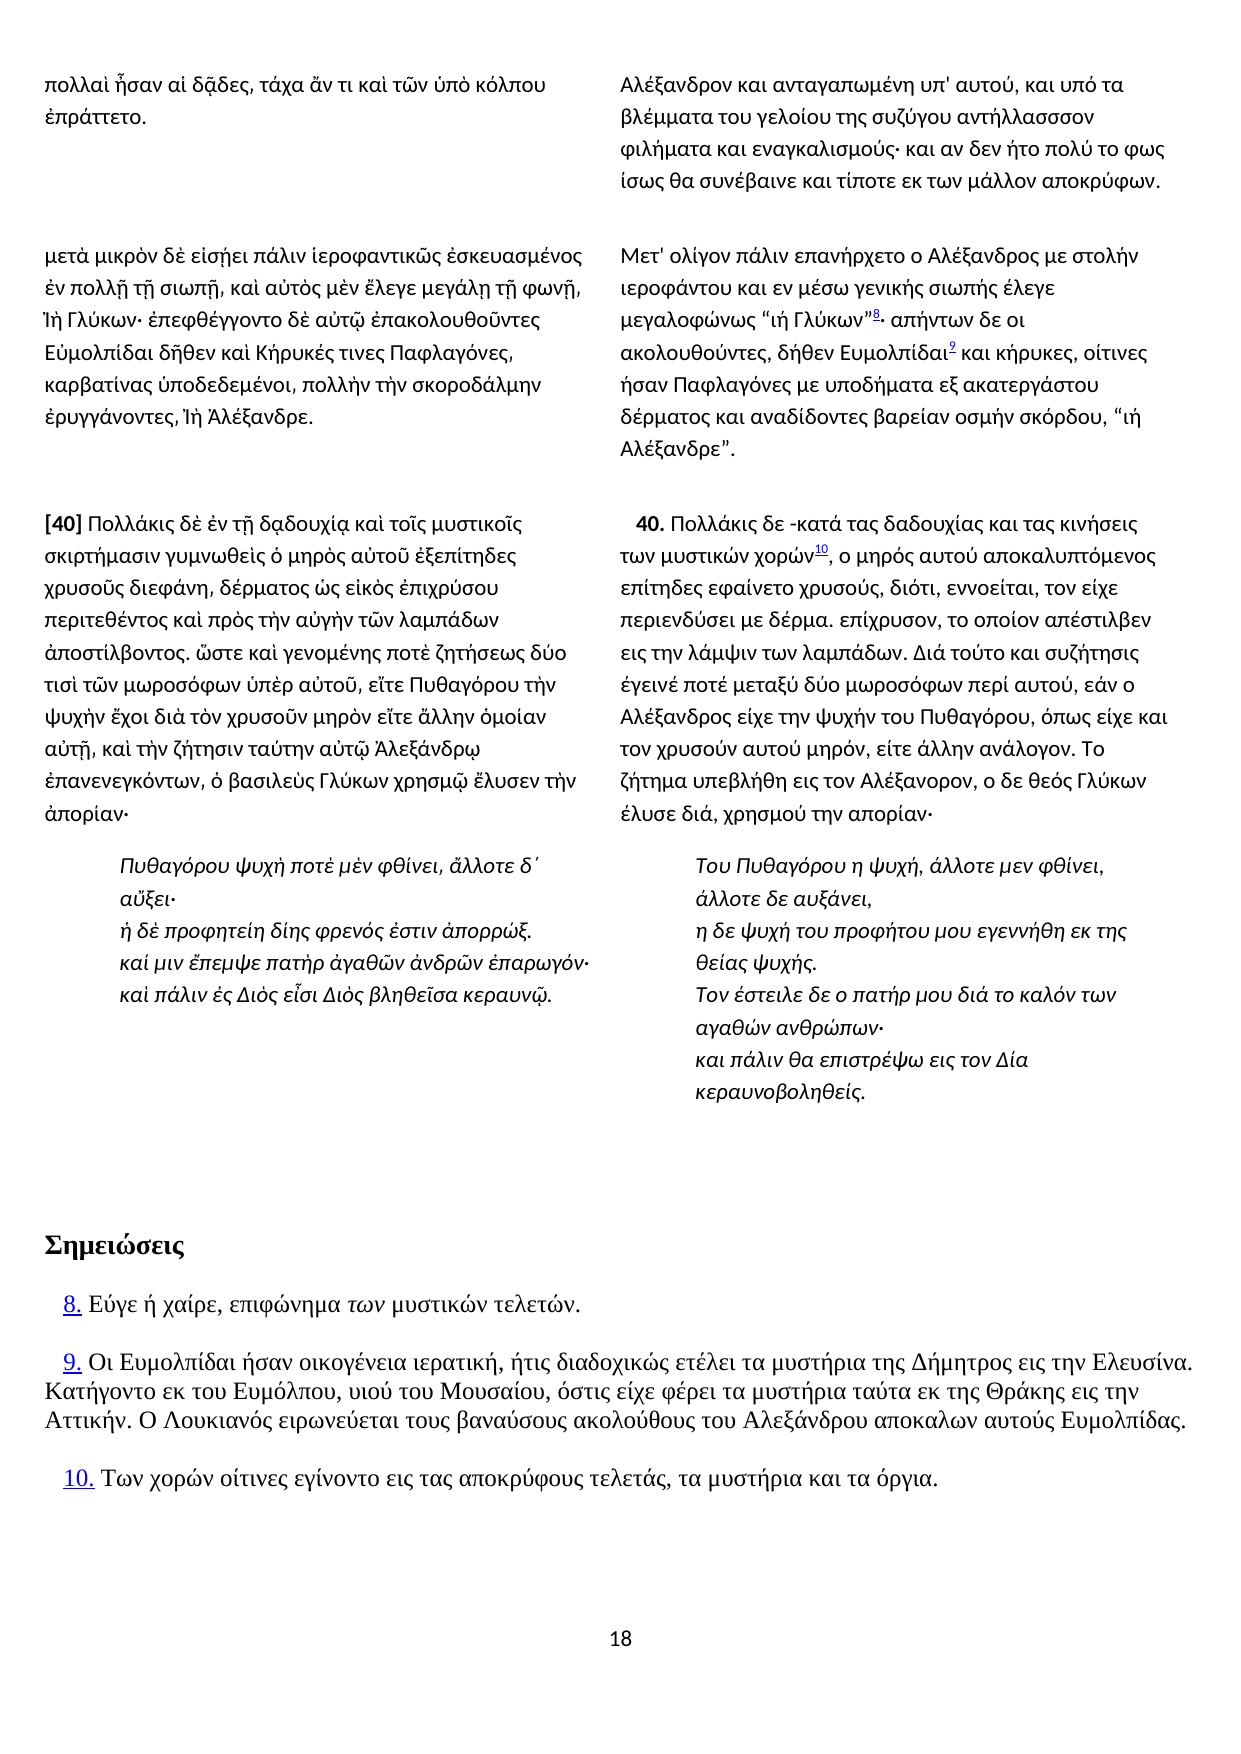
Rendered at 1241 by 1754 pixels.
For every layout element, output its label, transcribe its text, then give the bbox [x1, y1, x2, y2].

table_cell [609, 59, 1185, 230]
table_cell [34, 59, 609, 230]
table_cell 40. Πολλάκις δε -κατά τας δαδουχίας και τας κινήσεις των μυστικών χορών10, ο μηρός αυτού αποκαλυπτόμενος επίτηδες εφαίνετο χρυσούς, διότι, εννοείται, τον είχε περιενδύσει με δέρμα. επίχρυσον, το οποίον απέστιλβεν εις την λάμψιν των λαμπάδων. Διά τούτο και συζήτησις έγεινέ ποτέ μεταξύ δύο μωροσόφων περί αυτού, εάν ο Αλέξανδρος είχε την ψυχήν του Πυθαγόρου, όπως είχε και τον χρυσούν αυτού μηρόν, είτε άλλην ανάλογον. Το ζήτημα υπεβλήθη εις τον Αλέξανορον, ο δε θεός Γλύκων έλυσε διά, χρησμού την απορίαν· Του Πυθαγόρου η ψυχή, άλλοτε μεν φθίνει, άλλοτε δε αυξάνει, η δε ψυχή του προφήτου μου εγεννήθη εκ της θείας ψυχής. Τον έστειλε δε ο πατήρ μου διά το καλόν των αγαθών ανθρώπων· και πάλιν θα επιστρέψω εις τον Δία κεραυνοβοληθείς. [609, 498, 1185, 1141]
table_cell Μετ' ολίγον πάλιν επανήρχετο ο Αλέξανδρος με στολήν ιεροφάντου και εν μέσω γενικής σιωπής έλεγε μεγαλοφώνως “ιή Γλύκων”8· απήντων δε οι ακολουθούντες, δήθεν Ευμολπίδαι9 και κήρυκες, οίτινες ήσαν Παφλαγόνες με υποδήματα εξ ακατεργάστου δέρματος και αναδίδοντες βαρείαν οσμήν σκόρδου, “ιή Αλέξανδρε”. [609, 230, 1185, 498]
text 9. Οι Ευμολπίδαι ήσαν οικογένεια ιερατική, ήτις διαδοχικώς ετέλει τα μυστήρια της Δήμητρος εις την Ελευσίνα. Κατήγοντο εκ του Ευμόλπου, υιού του Μουσαίου, όστις είχε φέρει τα μυστήρια ταύτα εκ της Θράκης εις την Αττικήν. Ο Λουκιανός ειρωνεύεται τους βαναύσους ακολούθους του Αλεξάνδρου αποκαλων αυτούς Ευμολπίδας. [44, 1347, 1196, 1433]
table_cell μετὰ μικρὸν δὲ εἰσῄει πάλιν ἱεροφαντικῶς ἐσκευασμένος ἐν πολλῇ τῇ σιωπῇ͵ καὶ αὐτὸς μὲν ἔλεγε μεγάλῃ τῇ φωνῇ͵ Ἰὴ Γλύκων· ἐπεφθέγγοντο δὲ αὐτῷ ἐπακολουθοῦντες Εὐμολπίδαι δῆθεν καὶ Κήρυκές τινες Παφλαγόνες͵ καρβατίνας ὑποδεδεμένοι͵ πολλὴν τὴν σκοροδάλμην ἐρυγγάνοντες͵ Ἰὴ Ἀλέξανδρε. [34, 230, 609, 498]
subtitle Σημειώσεις [44, 1228, 1196, 1260]
text 10. Των χορών οίτινες εγίνοντο εις τας αποκρύφους τελετάς, τα μυστήρια και τα όργια. [44, 1463, 1196, 1491]
text 8. Εύγε ή χαίρε, επιφώνημα των μυστικών τελετών. [44, 1289, 1196, 1318]
table_cell [40] Πολλάκις δὲ ἐν τῇ δᾳδουχίᾳ καὶ τοῖς μυστικοῖς σκιρτήμασιν γυμνωθεὶς ὁ μηρὸς αὐτοῦ ἐξεπίτηδες χρυσοῦς διεφάνη͵ δέρματος ὡς εἰκὸς ἐπιχρύσου περιτεθέντος καὶ πρὸς τὴν αὐγὴν τῶν λαμπάδων ἀποστίλβοντος. ὥστε καὶ γενομένης ποτὲ ζητήσεως δύο τισὶ τῶν μωροσόφων ὑπὲρ αὐτοῦ͵ εἴτε Πυθαγόρου τὴν ψυχὴν ἔχοι διὰ τὸν χρυσοῦν μηρὸν εἴτε ἄλλην ὁμοίαν αὐτῇ͵ καὶ τὴν ζήτησιν ταύτην αὐτῷ Ἀλεξάνδρῳ ἐπανενεγκόντων͵ ὁ βασιλεὺς Γλύκων χρησμῷ ἔλυσεν τὴν ἀπορίαν· Πυθαγόρου ψυχὴ ποτὲ μὲν φθίνει͵ ἄλλοτε δ΄ αὔξει· ἡ δὲ προφητείη δίης φρενός ἐστιν ἀπορρώξ. καί μιν ἔπεμψε πατὴρ ἀγαθῶν ἀνδρῶν ἐπαρωγόν· καὶ πάλιν ἐς Διὸς εἶσι Διὸς βληθεῖσα κεραυνῷ. [34, 498, 609, 1141]
